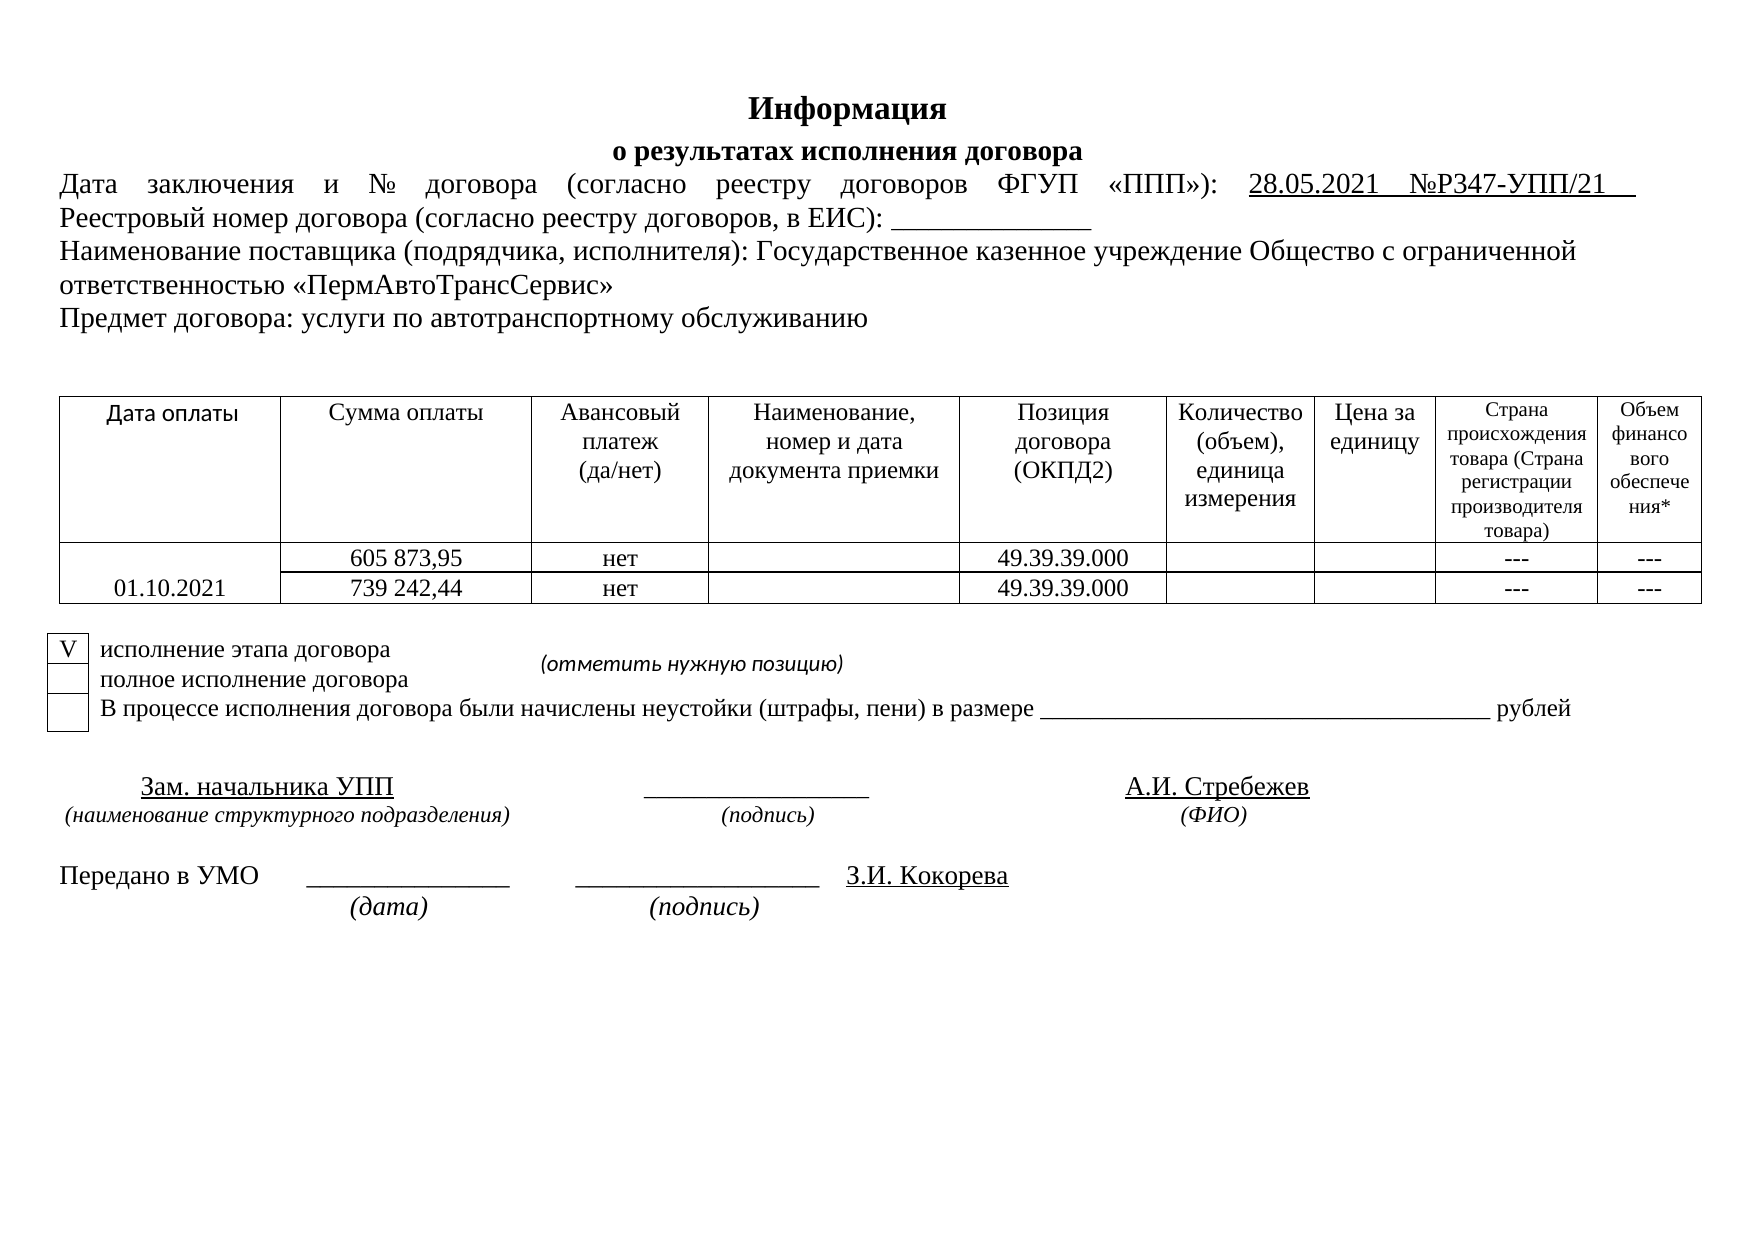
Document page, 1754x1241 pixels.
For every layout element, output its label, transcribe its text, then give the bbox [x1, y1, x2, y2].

table_cell 49.39.39.000 [960, 543, 1166, 571]
table_cell В процессе исполнения договора были начислены неустойки (штрафы, пени) в размере ____________________________________ рублей [89, 693, 1624, 731]
table_header V [48, 634, 88, 663]
table_header Объем финансового обеспечения* [1598, 397, 1701, 542]
table_cell 605 873,95 [281, 543, 531, 571]
table_cell [1167, 543, 1314, 571]
table_cell [1167, 573, 1314, 603]
table_cell [709, 543, 959, 571]
table_cell [709, 573, 959, 603]
text Информация [59, 89, 1636, 127]
table_header Цена за единицу [1315, 397, 1435, 542]
text Дата заключения и № договора (согласно реестру договоров ФГУП «ППП»): 28.05.2021 №Р347-УПП/21 Реестровый номер договора (согласно реестру договоров, в ЕИС): ________________ [59, 166, 1636, 233]
table_cell --- [1436, 573, 1597, 603]
text Зам. начальника УПП __________________ А.И. Стребежев [59, 770, 1636, 801]
table_header Наименование, номер и дата документа приемки [709, 397, 959, 542]
table_cell [1315, 573, 1435, 603]
table_cell [1315, 543, 1435, 571]
table_header Сумма оплаты [281, 397, 531, 542]
table_header исполнение этапа договора [89, 633, 528, 663]
table_header Дата оплаты [60, 397, 280, 542]
text (наименование структурного подразделения) (подпись) (ФИО) [59, 801, 1636, 828]
text о результатах исполнения договора [59, 133, 1636, 166]
table_cell нет [532, 543, 708, 571]
table_cell 49.39.39.000 [960, 573, 1166, 603]
table_cell 739 242,44 [281, 573, 531, 603]
table_cell --- [1436, 543, 1597, 571]
table_cell [48, 664, 88, 692]
table_header Страна происхождения товара (Страна регистрации производителя товара) [1436, 397, 1597, 542]
table_cell --- [1598, 573, 1701, 603]
table_cell --- [1598, 543, 1701, 571]
text Передано в УМО _______________ __________________ З.И. Кокорева [59, 859, 1636, 890]
table_header Позиция договора (ОКПД2) [960, 397, 1166, 542]
table_header Авансовый платеж (да/нет) [532, 397, 708, 542]
table_cell 01.10.2021 [60, 543, 280, 603]
table_cell нет [532, 573, 708, 603]
table_cell полное исполнение договора [89, 663, 528, 692]
table_header (отметить нужную позицию) [529, 633, 1624, 692]
text Наименование поставщика (подрядчика, исполнителя): Государственное казенное учреждение Общество с ограниченной ответственностью «ПермАвтоТрансСервис» Предмет договора: услуги по автотранспортному обслуживанию [59, 233, 1636, 396]
table_cell [48, 694, 88, 731]
table_header Количество (объем), единица измерения [1167, 397, 1314, 542]
text (дата) (подпись) [59, 890, 1636, 921]
